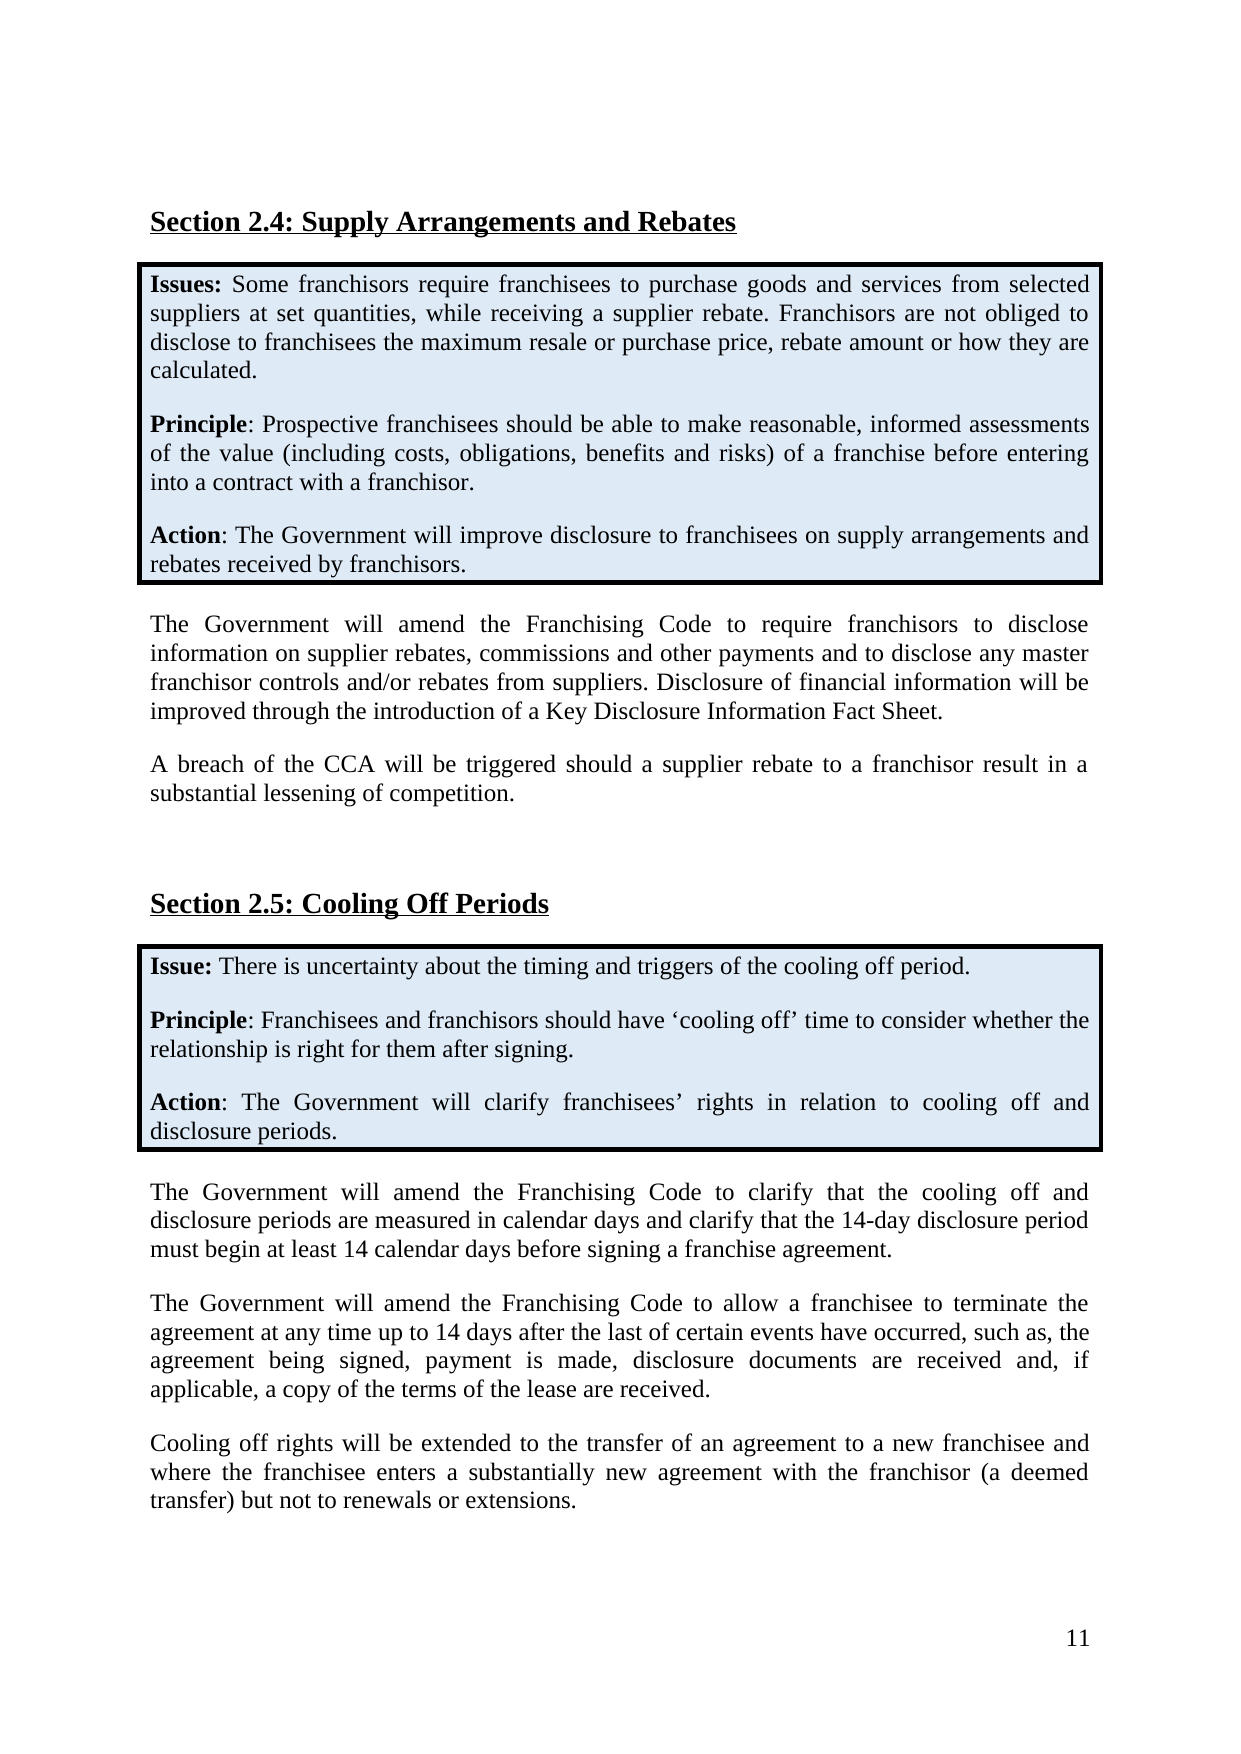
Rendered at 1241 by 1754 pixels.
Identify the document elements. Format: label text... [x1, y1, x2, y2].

text Cooling off rights will be extended to the transfer of an agreement to a new franchisee and where the franchisee enters a substantially new agreement with the franchisor (a deemed transfer) but not to renewals or extensions. [150, 1428, 1090, 1514]
subtitle Section 2.4: Supply Arrangements and Rebates [150, 204, 1090, 237]
text Action: The Government will improve disclosure to franchisees on supply arrangements and rebates received by franchisors. [142, 513, 1099, 580]
text Principle: Franchisees and franchisors should have ‘cooling off’ time to consider whether the relationship is right for them after signing. [142, 998, 1099, 1062]
text Principle: Prospective franchisees should be able to make reasonable, informed assessments of the value (including costs, obligations, benefits and risks) of a franchise before entering into a contract with a franchisor. [142, 402, 1099, 495]
text Issue: There is uncertainty about the timing and triggers of the cooling off period. [142, 949, 1099, 980]
text The Government will amend the Franchising Code to clarify that the cooling off and disclosure periods are measured in calendar days and clarify that the 14-day disclosure period must begin at least 14 calendar days before signing a franchise agreement. [150, 1177, 1090, 1263]
text The Government will amend the Franchising Code to require franchisors to disclose information on supplier rebates, commissions and other payments and to disclose any master franchisor controls and/or rebates from suppliers. Disclosure of financial information will be improved through the introduction of a Key Disclosure Information Fact Sheet. [150, 609, 1090, 724]
subtitle Section 2.5: Cooling Off Periods [150, 886, 1090, 919]
text A breach of the CCA will be triggered should a supplier rebate to a franchisor result in a substantial lessening of competition. [150, 749, 1090, 807]
text Action: The Government will clarify franchisees’ rights in relation to cooling off and disclosure periods. [142, 1081, 1099, 1147]
text Issues: Some franchisors require franchisees to purchase goods and services from selected suppliers at set quantities, while receiving a supplier rebate. Franchisors are not obliged to disclose to franchisees the maximum resale or purchase price, rebate amount or how they are calculated. [142, 267, 1099, 384]
text The Government will amend the Franchising Code to allow a franchisee to terminate the agreement at any time up to 14 days after the last of certain events have occurred, such as, the agreement being signed, payment is made, disclosure documents are received and, if applicable, a copy of the terms of the lease are received. [150, 1288, 1090, 1403]
